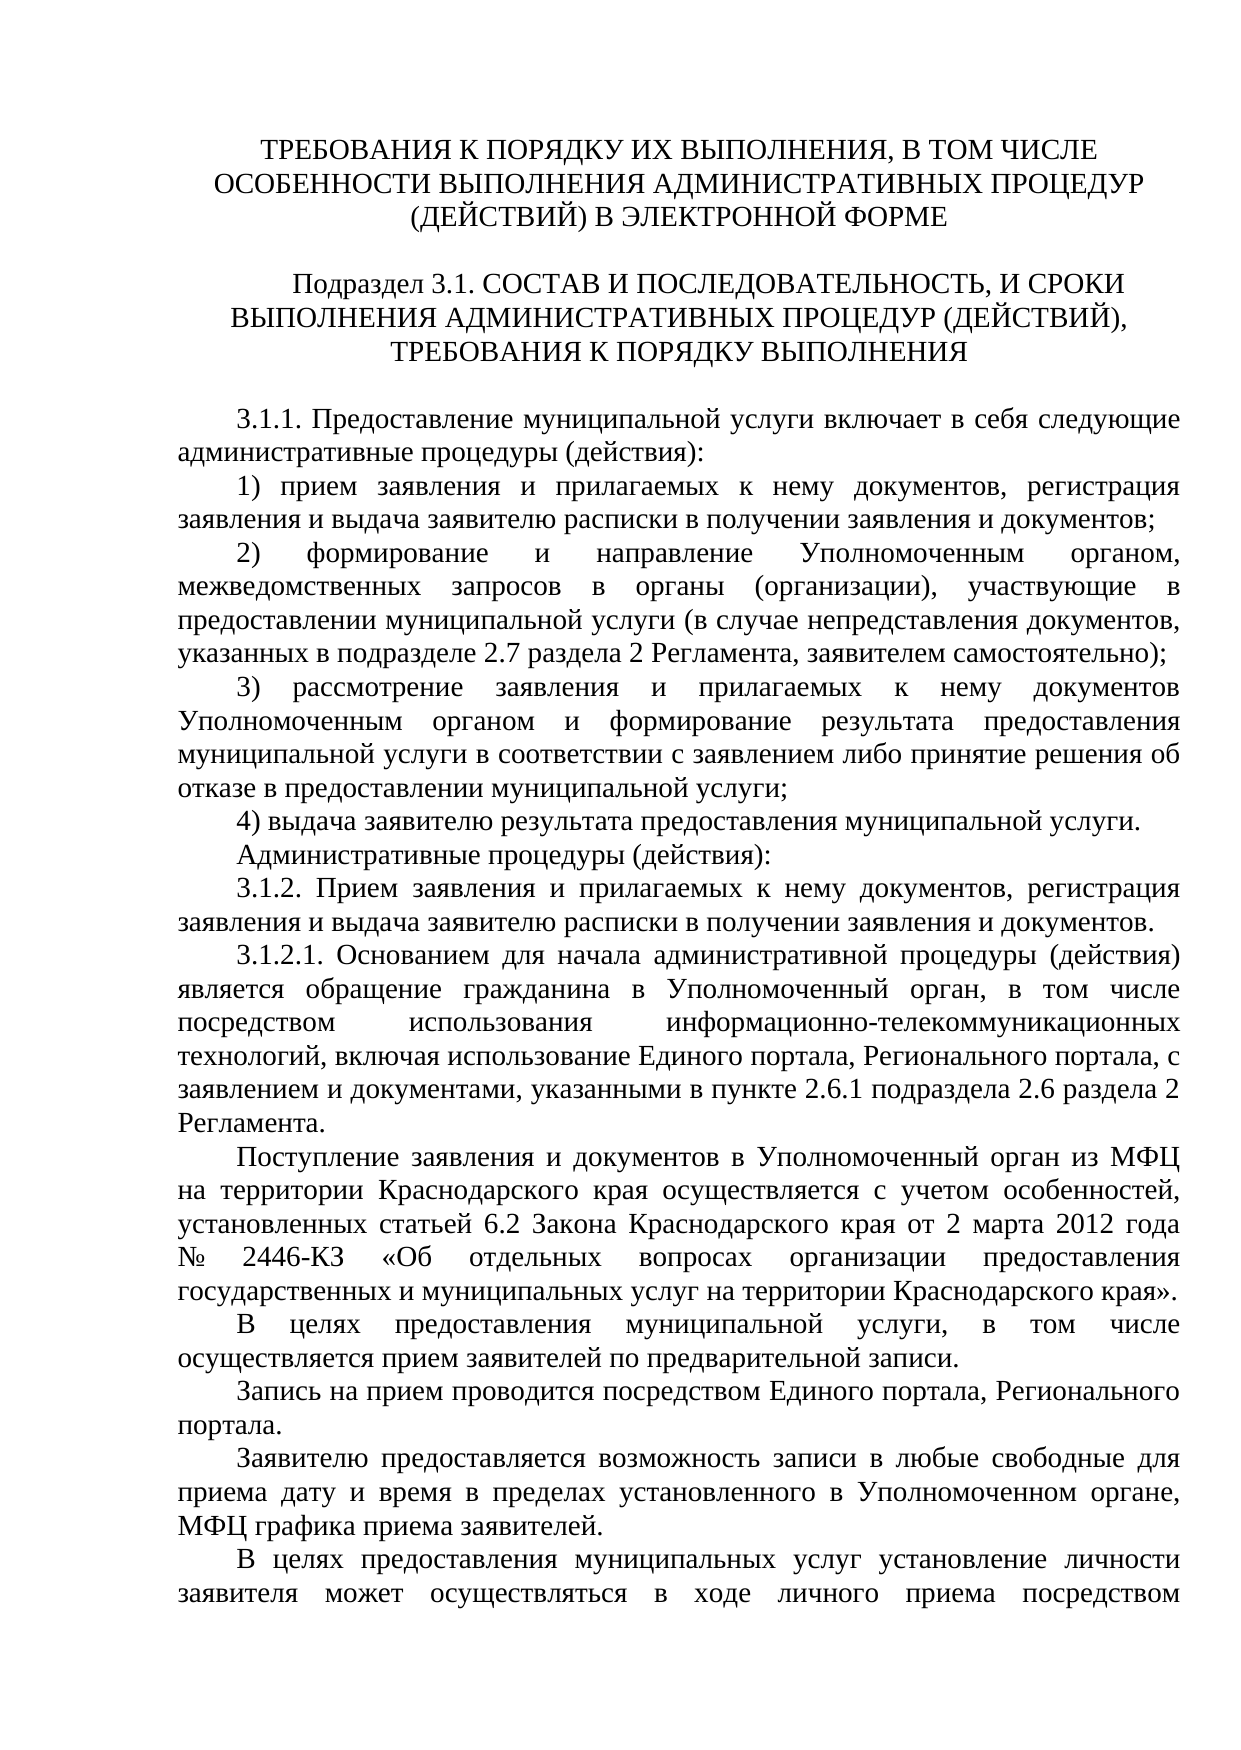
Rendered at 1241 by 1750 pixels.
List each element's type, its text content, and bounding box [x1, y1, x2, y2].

text 1) прием заявления и прилагаемых к нему документов, регистрация заявления и выдача заявителю расписки в получении заявления и документов; [177, 468, 1181, 535]
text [177, 132, 1181, 233]
text Подраздел 3.1. СОСТАВ И ПОСЛЕДОВАТЕЛЬНОСТЬ, И СРОКИ ВЫПОЛНЕНИЯ АДМИНИСТРАТИВНЫХ ПРОЦЕДУР (ДЕЙСТВИЙ), ТРЕБОВАНИЯ К ПОРЯДКУ ВЫПОЛНЕНИЯ [177, 267, 1181, 367]
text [177, 1541, 1181, 1608]
text 3.1.2. Прием заявления и прилагаемых к нему документов, регистрация заявления и выдача заявителю расписки в получении заявления и документов. [177, 870, 1181, 937]
text 3.1.2.1. Основанием для начала административной процедуры (действия) является обращение гражданина в Уполномоченный орган, в том числе посредством использования информационно-телекоммуникационных технологий, включая использование Единого портала, Регионального портала, с заявлением и документами, указанными в пункте 2.6.1 подраздела 2.6 раздела 2 Регламента. [177, 937, 1181, 1139]
text Заявителю предоставляется возможность записи в любые свободные для приема дату и время в пределах установленного в Уполномоченном органе, МФЦ графика приема заявителей. [177, 1441, 1181, 1541]
text Административные процедуры (действия): [177, 837, 1181, 870]
text 3) рассмотрение заявления и прилагаемых к нему документов Уполномоченным органом и формирование результата предоставления муниципальной услуги в соответствии с заявлением либо принятие решения об отказе в предоставлении муниципальной услуги; [177, 669, 1181, 803]
text 3.1.1. Предоставление муниципальной услуги включает в себя следующие административные процедуры (действия): [177, 401, 1181, 468]
text 2) формирование и направление Уполномоченным органом, межведомственных запросов в органы (организации), участвующие в предоставлении муниципальной услуги (в случае непредставления документов, указанных в подразделе 2.7 раздела 2 Регламента, заявителем самостоятельно); [177, 535, 1181, 669]
text Запись на прием проводится посредством Единого портала, Регионального портала. [177, 1373, 1181, 1441]
text 4) выдача заявителю результата предоставления муниципальной услуги. [177, 803, 1181, 837]
text В целях предоставления муниципальной услуги, в том числе осуществляется прием заявителей по предварительной записи. [177, 1306, 1181, 1373]
text Поступление заявления и документов в Уполномоченный орган из МФЦ на территории Краснодарского края осуществляется с учетом особенностей, установленных статьей 6.2 Закона Краснодарского края от 2 марта 2012 года № 2446-КЗ «Об отдельных вопросах организации предоставления государственных и муниципальных услуг на территории Краснодарского края». [177, 1139, 1181, 1306]
